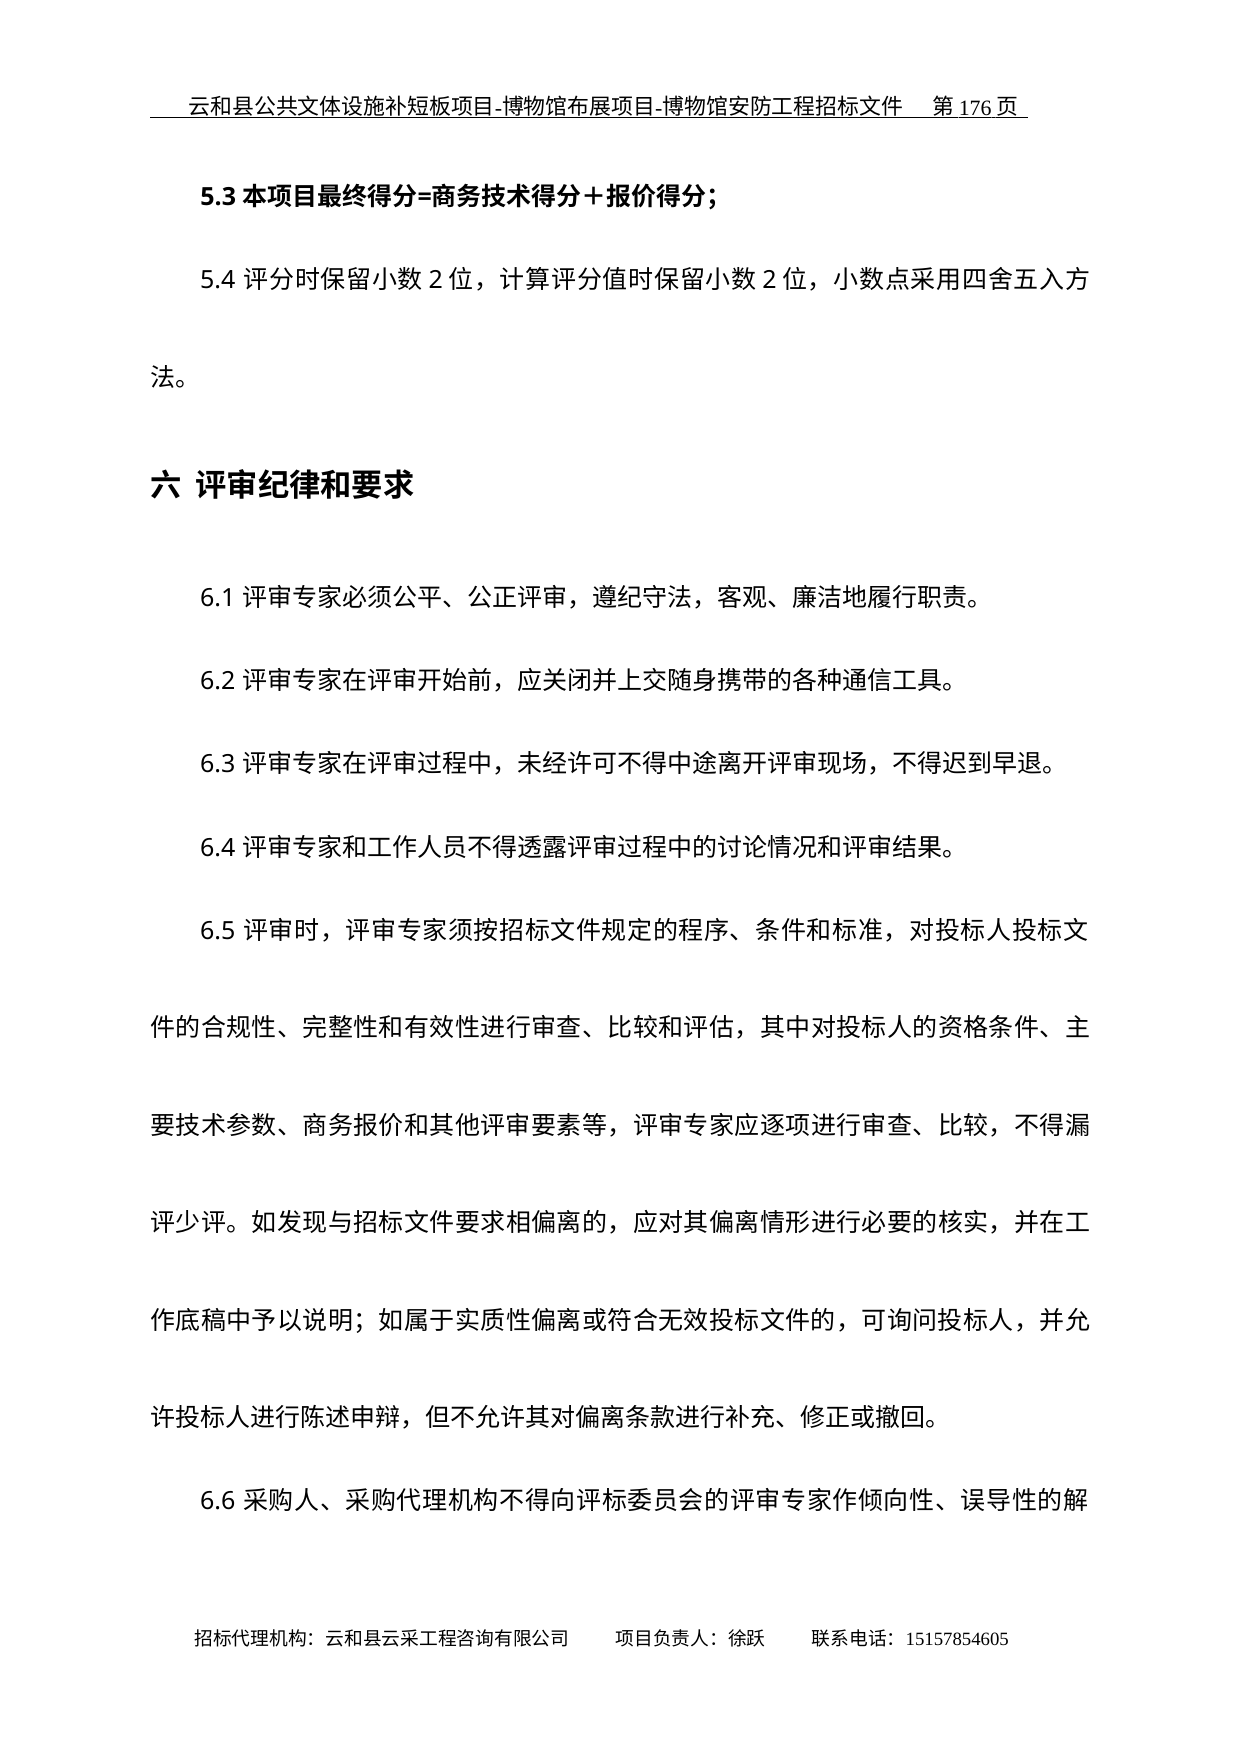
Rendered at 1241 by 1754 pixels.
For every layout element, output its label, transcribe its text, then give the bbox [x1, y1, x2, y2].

text 6.3 评审专家在评审过程中，未经许可不得中途离开评审现场，不得迟到早退。 [150, 729, 1090, 794]
text 6.2 评审专家在评审开始前，应关闭并上交随身携带的各种通信工具。 [150, 646, 1090, 711]
text 6.4 评审专家和工作人员不得透露评审过程中的讨论情况和评审结果。 [150, 813, 1090, 878]
text 5.3 本项目最终得分=商务技术得分＋报价得分； [150, 162, 1090, 227]
text 5.4 评分时保留小数2位，计算评分值时保留小数2位，小数点采用四舍五入方法。 [150, 245, 1090, 408]
subtitle 六 评审纪律和要求 [150, 451, 1090, 516]
text 6.1 评审专家必须公平、公正评审，遵纪守法，客观、廉洁地履行职责。 [150, 563, 1090, 628]
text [150, 1466, 1090, 1531]
text 6.5 评审时，评审专家须按招标文件规定的程序、条件和标准，对投标人投标文件的合规性、完整性和有效性进行审查、比较和评估，其中对投标人的资格条件、主要技术参数、商务报价和其他评审要素等，评审专家应逐项进行审查、比较，不得漏评少评。如发现与招标文件要求相偏离的，应对其偏离情形进行必要的核实，并在工作底稿中予以说明；如属于实质性偏离或符合无效投标文件的，可询问投标人，并允许投标人进行陈述申辩，但不允许其对偏离条款进行补充、修正或撤回。 [150, 896, 1090, 1448]
